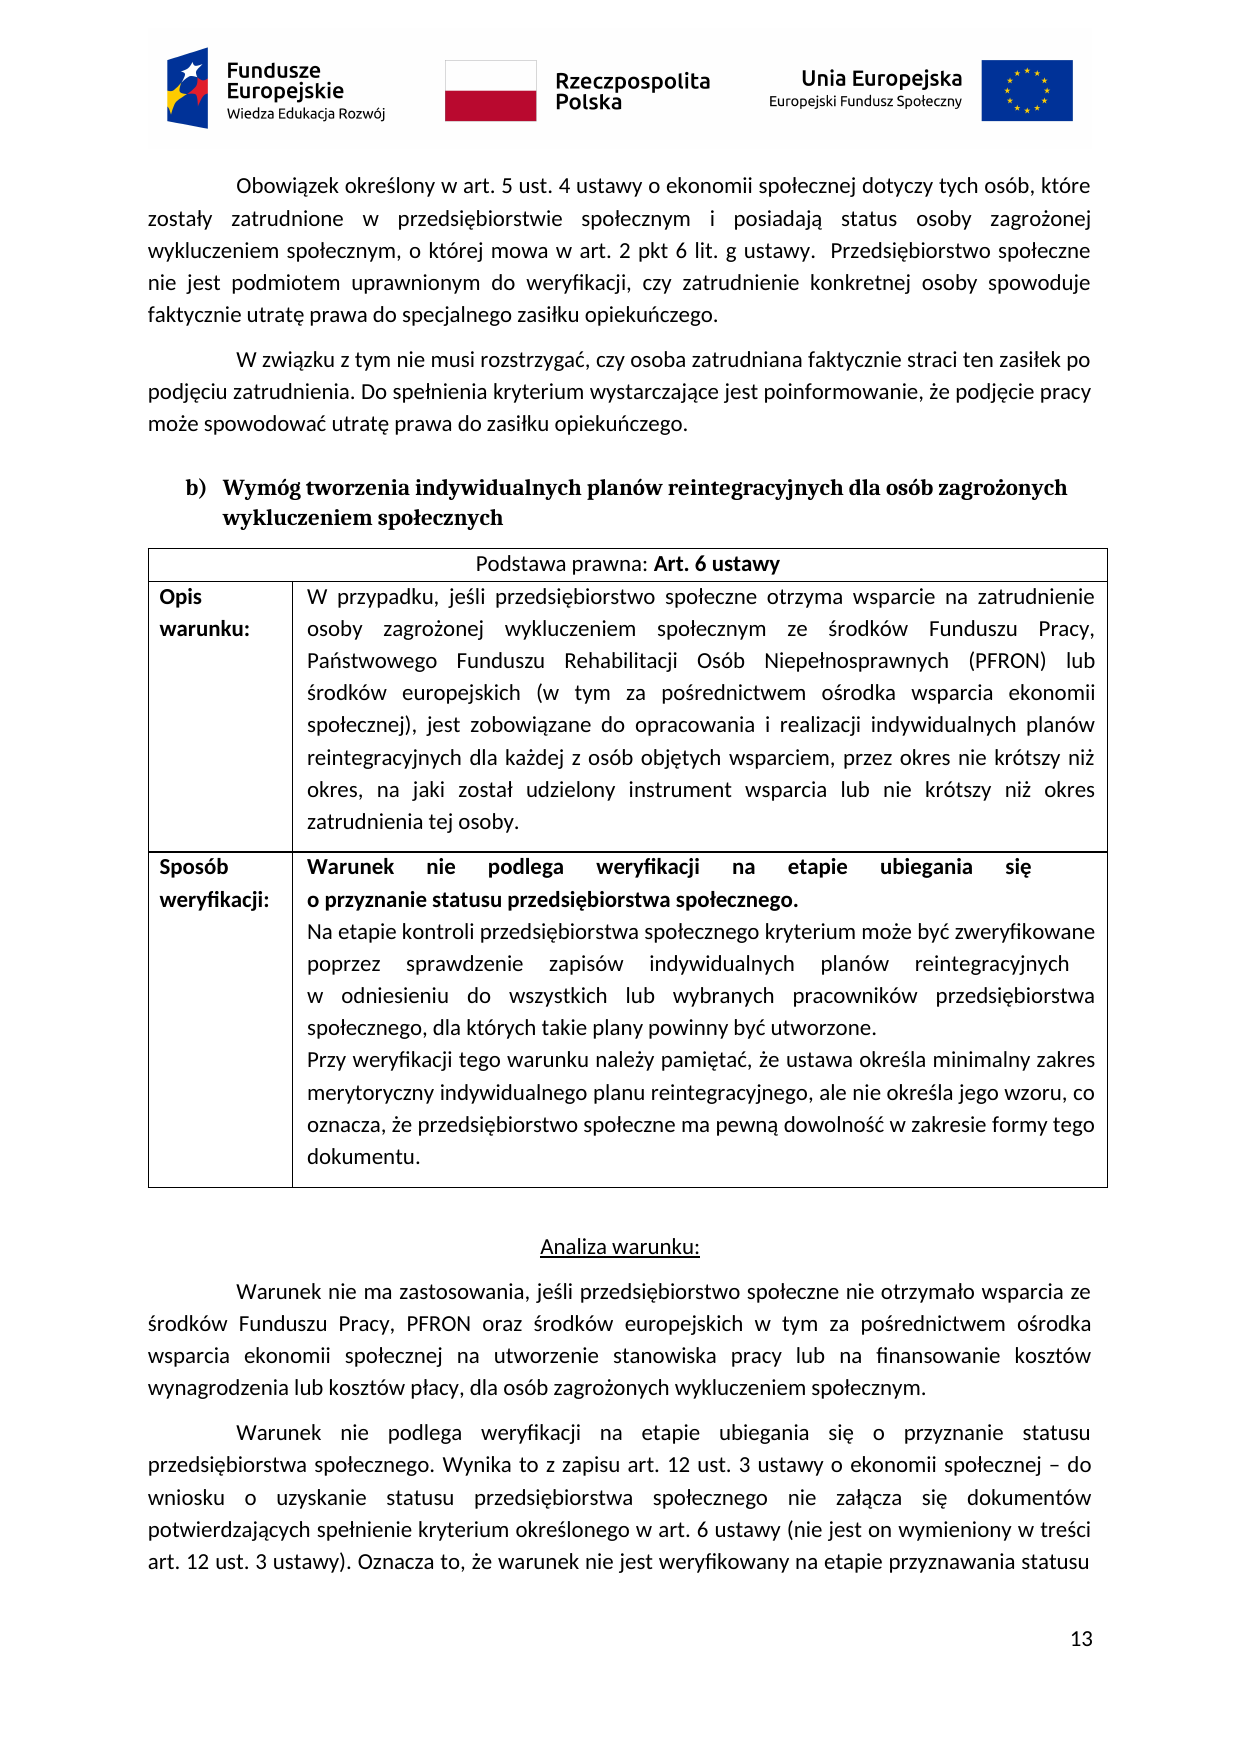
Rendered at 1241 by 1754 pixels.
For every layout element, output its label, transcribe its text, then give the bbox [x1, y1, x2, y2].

table_cell Sposób weryfikacji: [149, 853, 292, 1187]
table_cell Opis warunku: [149, 582, 292, 851]
table_cell W przypadku, jeśli przedsiębiorstwo społeczne otrzyma wsparcie na zatrudnienie osoby zagrożonej wykluczeniem społecznym ze środków Funduszu Pracy, Państwowego Funduszu Rehabilitacji Osób Niepełnosprawnych (PFRON) lub środków europejskich (w tym za pośrednictwem ośrodka wsparcia ekonomii społecznej), jest zobowiązane do opracowania i realizacji indywidualnych planów reintegracyjnych dla każdej z osób objętych wsparciem, przez okres nie krótszy niż okres, na jaki został udzielony instrument wsparcia lub nie krótszy niż okres zatrudnienia tej osoby. [293, 582, 1107, 851]
text Warunek nie ma zastosowania, jeśli przedsiębiorstwo społeczne nie otrzymało wsparcia ze środków Funduszu Pracy, PFRON oraz środków europejskich w tym za pośrednictwem ośrodka wsparcia ekonomii społecznej na utworzenie stanowiska pracy lub na finansowanie kosztów wynagrodzenia lub kosztów płacy, dla osób zagrożonych wykluczeniem społecznym. [148, 1277, 1093, 1402]
text Obowiązek określony w art. 5 ust. 4 ustawy o ekonomii społecznej dotyczy tych osób, które zostały zatrudnione w przedsiębiorstwie społecznym i posiadają status osoby zagrożonej wykluczeniem społecznym, o której mowa w art. 2 pkt 6 lit. g ustawy. Przedsiębiorstwo społeczne nie jest podmiotem uprawnionym do weryfikacji, czy zatrudnienie konkretnej osoby spowoduje faktycznie utratę prawa do specjalnego zasiłku opiekuńczego. [148, 172, 1093, 328]
text Analiza warunku: [148, 1232, 1093, 1260]
table_header Podstawa prawna: Art. 6 ustawy [149, 549, 1107, 581]
text W związku z tym nie musi rozstrzygać, czy osoba zatrudniana faktycznie straci ten zasiłek po podjęciu zatrudnienia. Do spełnienia kryterium wystarczające jest poinformowanie, że podjęcie pracy może spowodować utratę prawa do zasiłku opiekuńczego. [148, 345, 1093, 437]
subtitle Wymóg tworzenia indywidualnych planów reintegracyjnych dla osób zagrożonych wykluczeniem społecznych [185, 475, 1093, 531]
picture [147, 28, 1093, 149]
table_cell Warunek nie podlega weryfikacji na etapie ubiegania się o przyznanie statusu przedsiębiorstwa społecznego. Na etapie kontroli przedsiębiorstwa społecznego kryterium może być zweryfikowane poprzez sprawdzenie zapisów indywidualnych planów reintegracyjnych w odniesieniu do wszystkich lub wybranych pracowników przedsiębiorstwa społecznego, dla których takie plany powinny być utworzone. Przy weryfikacji tego warunku należy pamiętać, że ustawa określa minimalny zakres merytoryczny indywidualnego planu reintegracyjnego, ale nie określa jego wzoru, co oznacza, że przedsiębiorstwo społeczne ma pewną dowolność w zakresie formy tego dokumentu. [293, 853, 1107, 1187]
